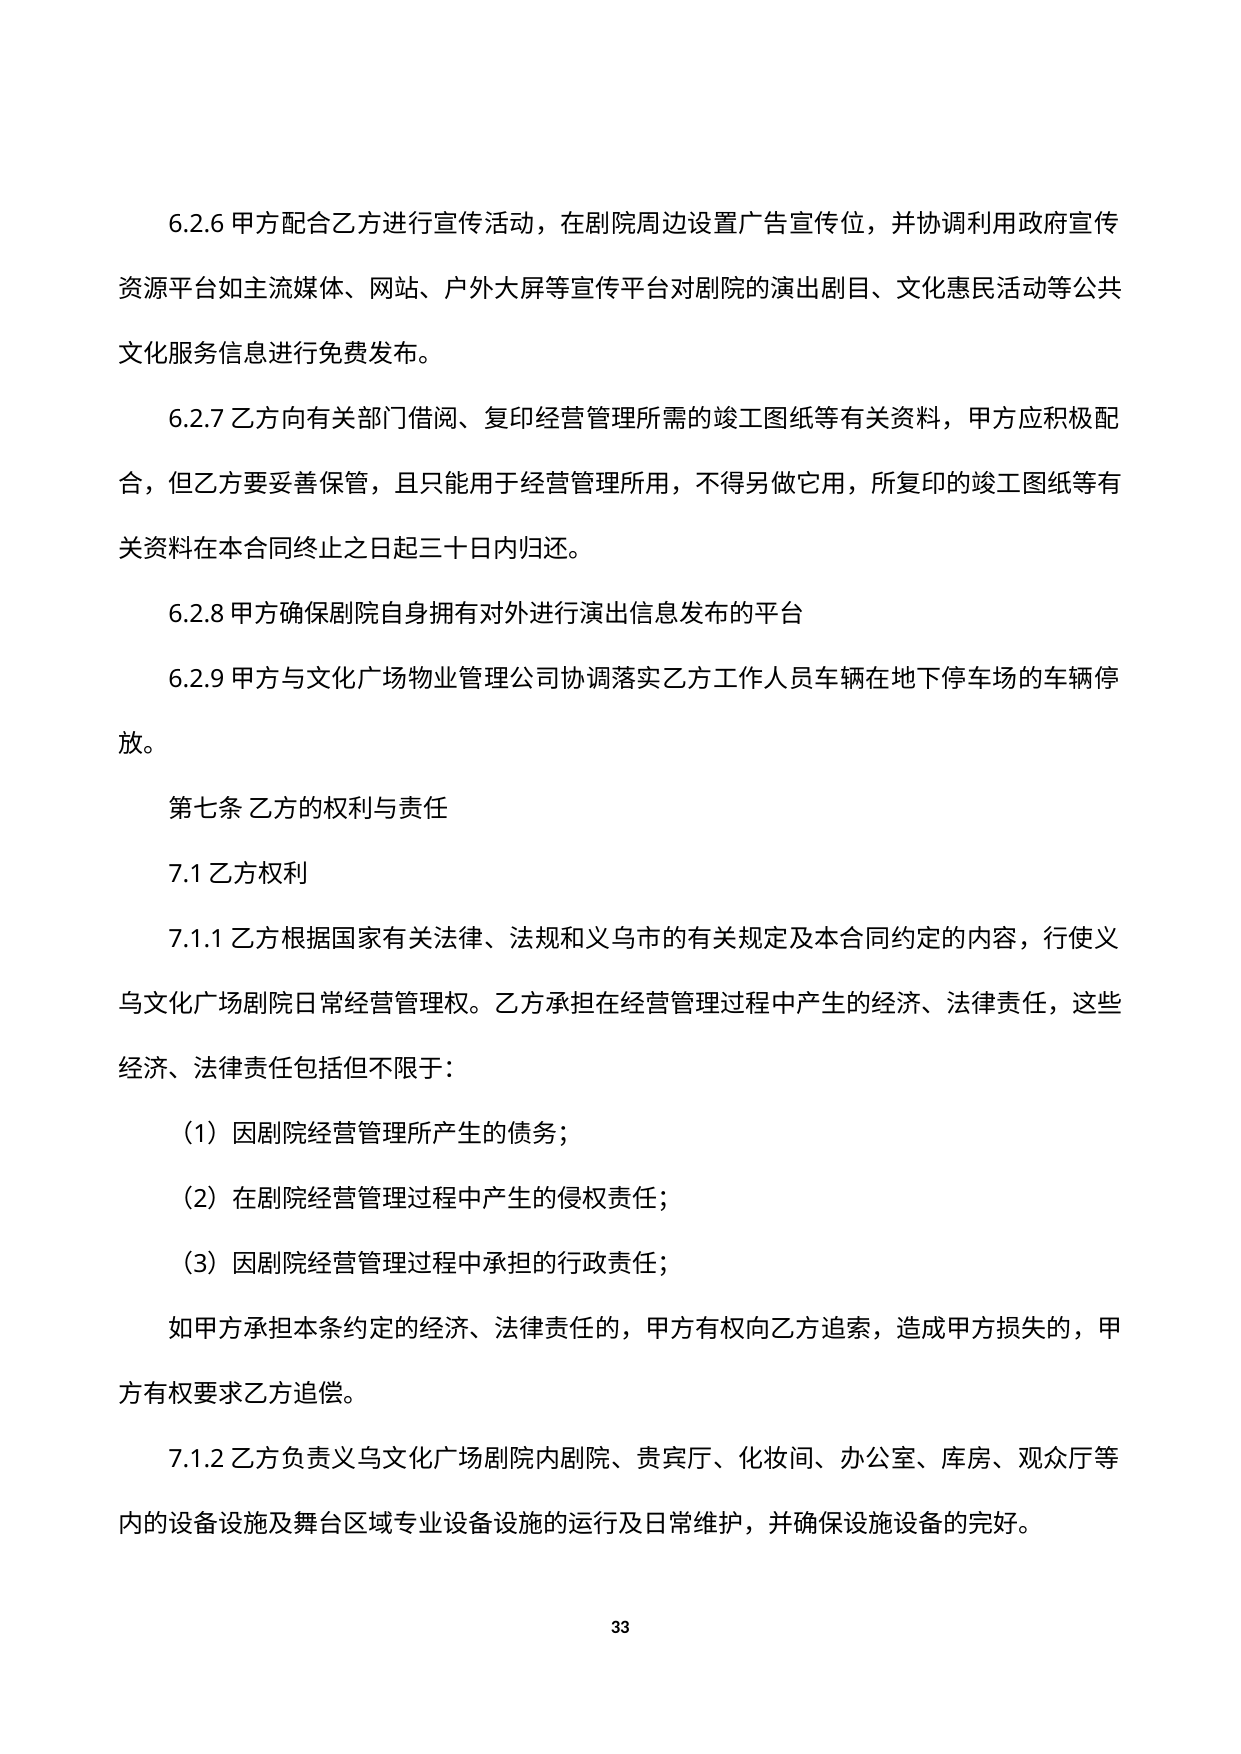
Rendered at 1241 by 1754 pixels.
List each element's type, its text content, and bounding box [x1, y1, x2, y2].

text （3）因剧院经营管理过程中承担的行政责任； [118, 1229, 1122, 1294]
text 7.1.2乙方负责义乌文化广场剧院内剧院、贵宾厅、化妆间、办公室、库房、观众厅等内的设备设施及舞台区域专业设备设施的运行及日常维护，并确保设施设备的完好。 [118, 1424, 1122, 1554]
text （1）因剧院经营管理所产生的债务； [118, 1099, 1122, 1164]
text 如甲方承担本条约定的经济、法律责任的，甲方有权向乙方追索，造成甲方损失的，甲方有权要求乙方追偿。 [118, 1294, 1122, 1424]
text 7.1乙方权利 [118, 839, 1122, 904]
text 6.2.8甲方确保剧院自身拥有对外进行演出信息发布的平台 [118, 579, 1122, 644]
text 6.2.7乙方向有关部门借阅、复印经营管理所需的竣工图纸等有关资料，甲方应积极配合，但乙方要妥善保管，且只能用于经营管理所用，不得另做它用，所复印的竣工图纸等有关资料在本合同终止之日起三十日内归还。 [118, 384, 1122, 579]
text 7.1.1乙方根据国家有关法律、法规和义乌市的有关规定及本合同约定的内容，行使义乌文化广场剧院日常经营管理权。乙方承担在经营管理过程中产生的经济、法律责任，这些经济、法律责任包括但不限于： [118, 904, 1122, 1099]
text 6.2.6甲方配合乙方进行宣传活动，在剧院周边设置广告宣传位，并协调利用政府宣传资源平台如主流媒体、网站、户外大屏等宣传平台对剧院的演出剧目、文化惠民活动等公共文化服务信息进行免费发布。 [118, 189, 1122, 384]
text 6.2.9甲方与文化广场物业管理公司协调落实乙方工作人员车辆在地下停车场的车辆停放。 [118, 644, 1122, 774]
text （2）在剧院经营管理过程中产生的侵权责任； [118, 1164, 1122, 1229]
text 第七条 乙方的权利与责任 [118, 774, 1122, 839]
